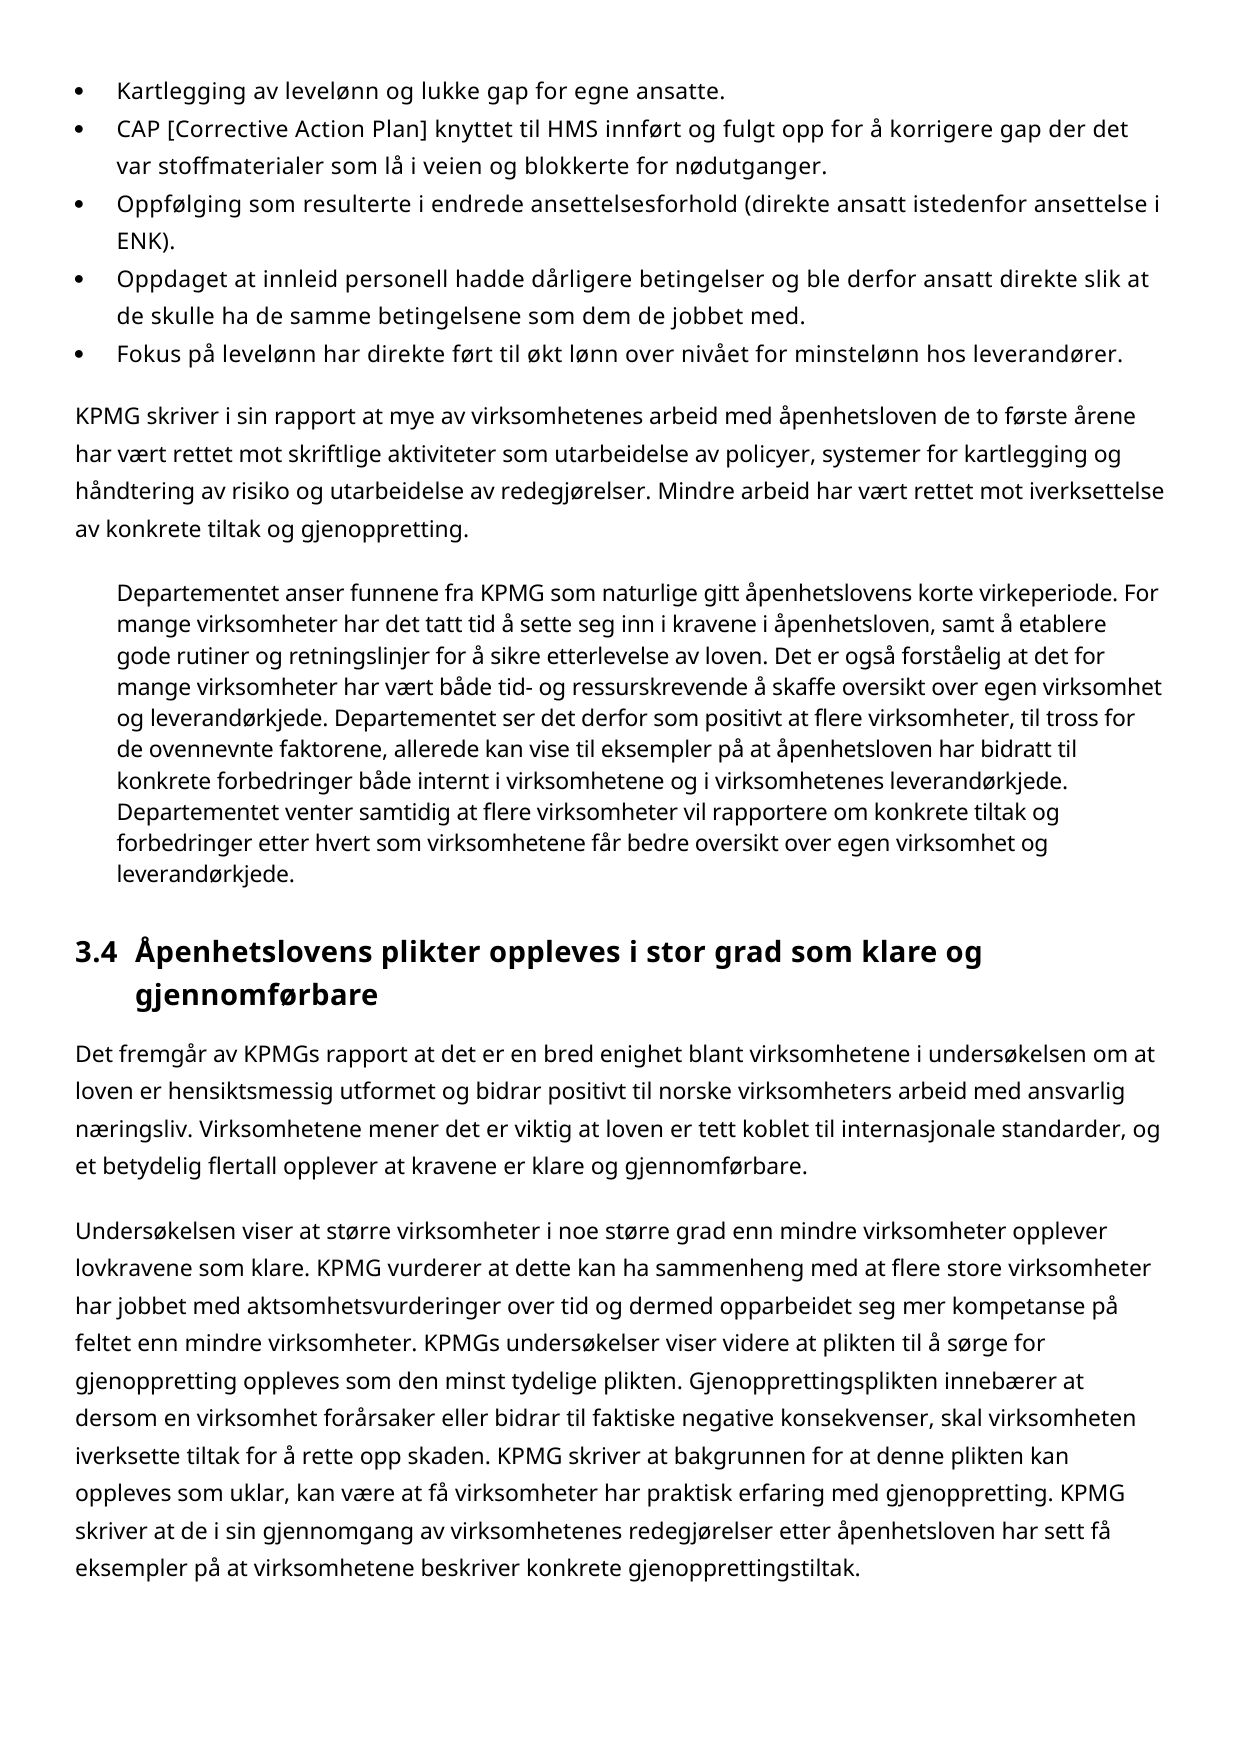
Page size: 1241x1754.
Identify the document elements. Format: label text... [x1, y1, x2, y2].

text KPMG skriver i sin rapport at mye av virksomhetenes arbeid med åpenhetsloven de to første årene har vært rettet mot skriftlige aktiviteter som utarbeidelse av policyer, systemer for kartlegging og håndtering av risiko og utarbeidelse av redegjørelser. Mindre arbeid har vært rettet mot iverksettelse av konkrete tiltak og gjenoppretting. [75, 400, 1165, 544]
subtitle Åpenhetslovens plikter oppleves i stor grad som klare og gjennomførbare [75, 931, 1165, 1014]
list Oppdaget at innleid personell hadde dårligere betingelser og ble derfor ansatt direkte slik at de skulle ha de samme betingelsene som dem de jobbet med. [75, 262, 1165, 331]
list Fokus på levelønn har direkte ført til økt lønn over nivået for minstelønn hos leverandører. [75, 337, 1165, 369]
text Undersøkelsen viser at større virksomheter i noe større grad enn mindre virksomheter opplever lovkravene som klare. KPMG vurderer at dette kan ha sammenheng med at flere store virksomheter har jobbet med aktsomhetsvurderinger over tid og dermed opparbeidet seg mer kompetanse på feltet enn mindre virksomheter. KPMGs undersøkelser viser videre at plikten til å sørge for gjenoppretting oppleves som den minst tydelige plikten. Gjenopprettingsplikten innebærer at dersom en virksomhet forårsaker eller bidrar til faktiske negative konsekvenser, skal virksomheten iverksette tiltak for å rette opp skaden. KPMG skriver at bakgrunnen for at denne plikten kan oppleves som uklar, kan være at få virksomheter har praktisk erfaring med gjenoppretting. KPMG skriver at de i sin gjennomgang av virksomhetenes redegjørelser etter åpenhetsloven har sett få eksempler på at virksomhetene beskriver konkrete gjenopprettingstiltak. [75, 1215, 1165, 1583]
list Kartlegging av levelønn og lukke gap for egne ansatte. [75, 75, 1165, 106]
text Det fremgår av KPMGs rapport at det er en bred enighet blant virksomhetene i undersøkelsen om at loven er hensiktsmessig utformet og bidrar positivt til norske virksomheters arbeid med ansvarlig næringsliv. Virksomhetene mener det er viktig at loven er tett koblet til internasjonale standarder, og et betydelig flertall opplever at kravene er klare og gjennomførbare. [75, 1038, 1165, 1181]
list CAP [Corrective Action Plan] knyttet til HMS innført og fulgt opp for å korrigere gap der det var stoffmaterialer som lå i veien og blokkerte for nødutganger. [75, 112, 1165, 181]
list Oppfølging som resulterte i endrede ansettelsesforhold (direkte ansatt istedenfor ansettelse i ENK). [75, 187, 1165, 256]
text Departementet anser funnene fra KPMG som naturlige gitt åpenhetslovens korte virkeperiode. For mange virksomheter har det tatt tid å sette seg inn i kravene i åpenhetsloven, samt å etablere gode rutiner og retningslinjer for å sikre etterlevelse av loven. Det er også forståelig at det for mange virksomheter har vært både tid- og ressurskrevende å skaffe oversikt over egen virksomhet og leverandørkjede. Departementet ser det derfor som positivt at flere virksomheter, til tross for de ovennevnte faktorene, allerede kan vise til eksempler på at åpenhetsloven har bidratt til konkrete forbedringer både internt i virksomhetene og i virksomhetenes leverandørkjede. Departementet venter samtidig at flere virksomheter vil rapportere om konkrete tiltak og forbedringer etter hvert som virksomhetene får bedre oversikt over egen virksomhet og leverandørkjede. [116, 577, 1165, 889]
